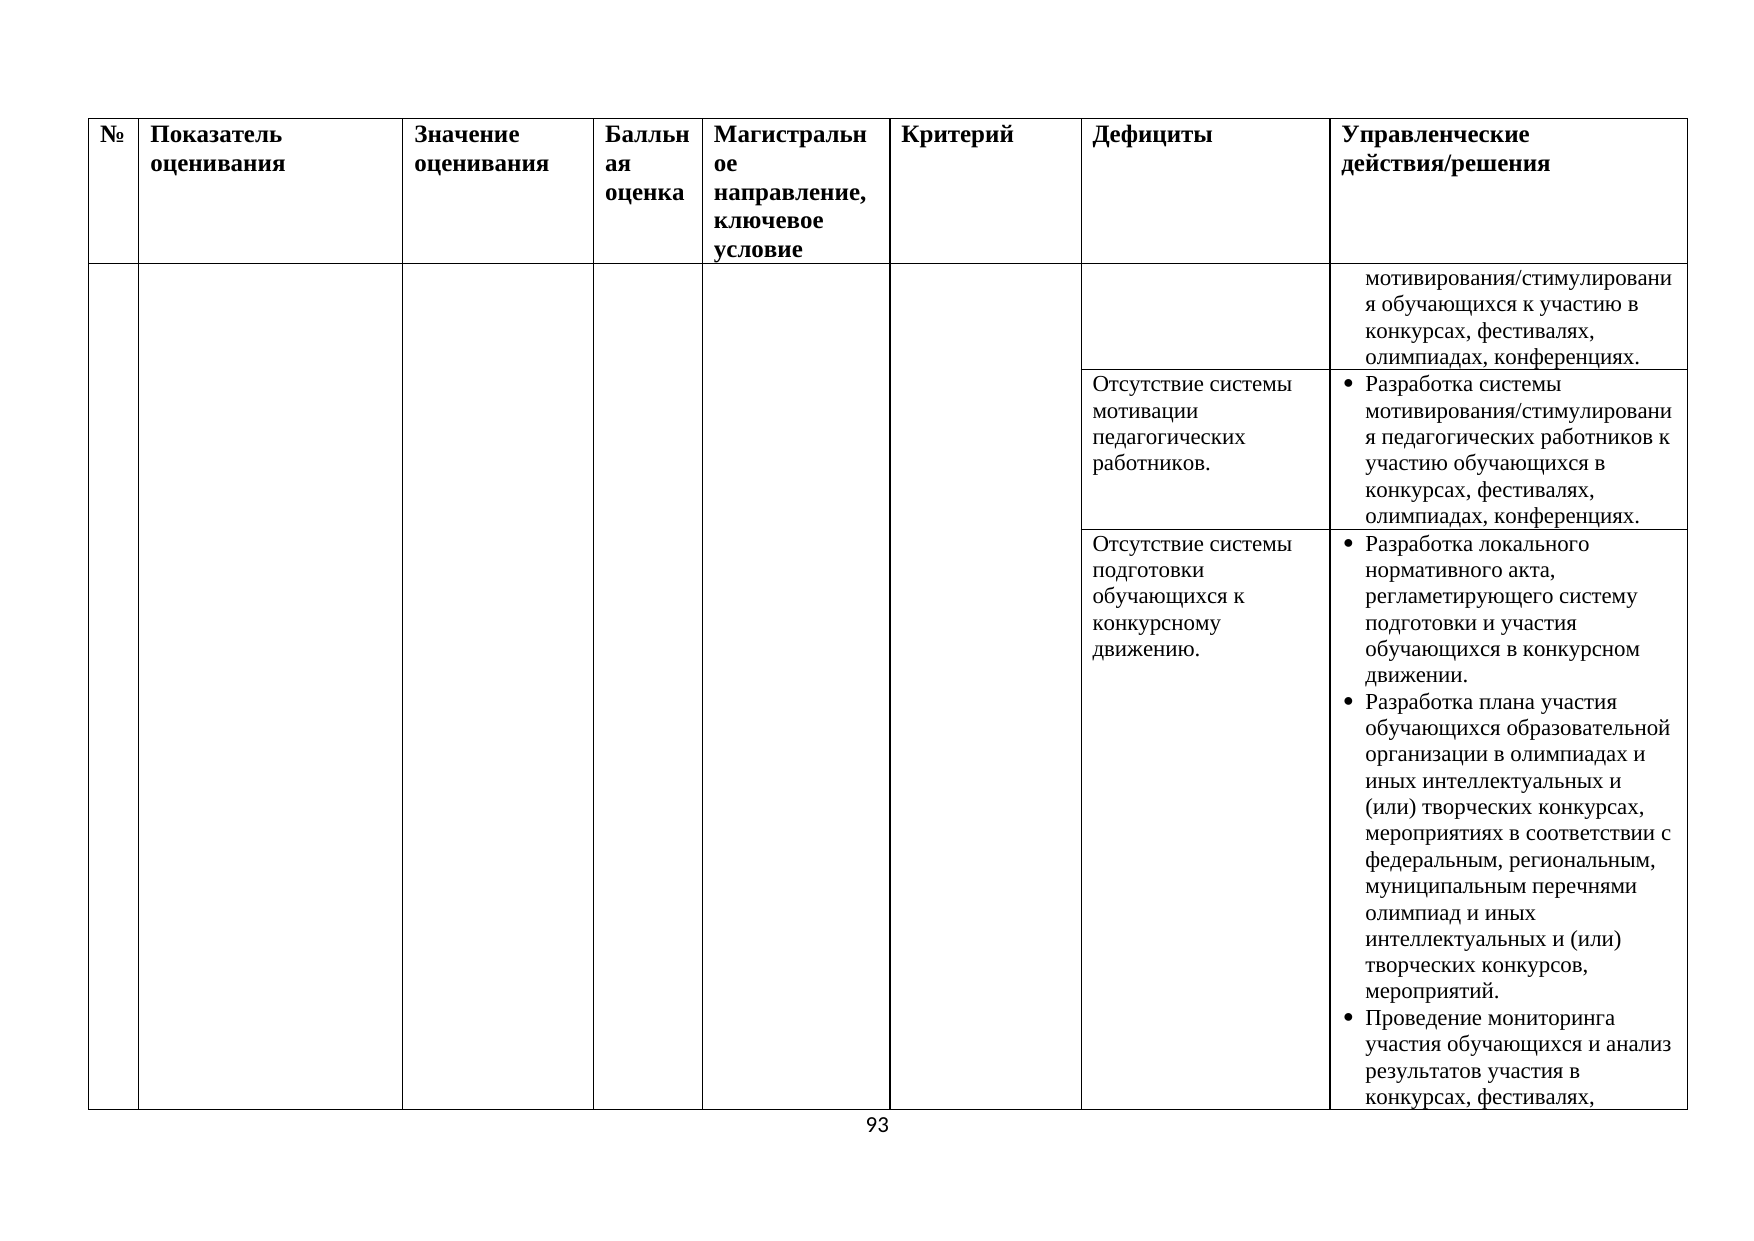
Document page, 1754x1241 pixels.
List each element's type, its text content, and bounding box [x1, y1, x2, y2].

table_header Значение оценивания [403, 119, 593, 263]
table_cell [1082, 530, 1329, 1109]
table_header Критерий [891, 119, 1081, 263]
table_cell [1331, 264, 1687, 369]
table_header № [89, 119, 138, 263]
table_header Балльная оценка [594, 119, 702, 263]
table_header Показатель оценивания [139, 119, 402, 263]
table_header Управленческие действия/решения [1331, 119, 1687, 263]
table_cell Разработка системы мотивирования/стимулирования педагогических работников к участию обучающихся в конкурсах, фестивалях, олимпиадах, конференциях. [1331, 370, 1687, 528]
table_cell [1331, 530, 1687, 1109]
table_header Магистральное направление, ключевое условие [703, 119, 889, 263]
table_cell Отсутствие системы мотивации педагогических работников. [1082, 370, 1329, 528]
table_header Дефициты [1082, 119, 1329, 263]
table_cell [1082, 264, 1329, 369]
